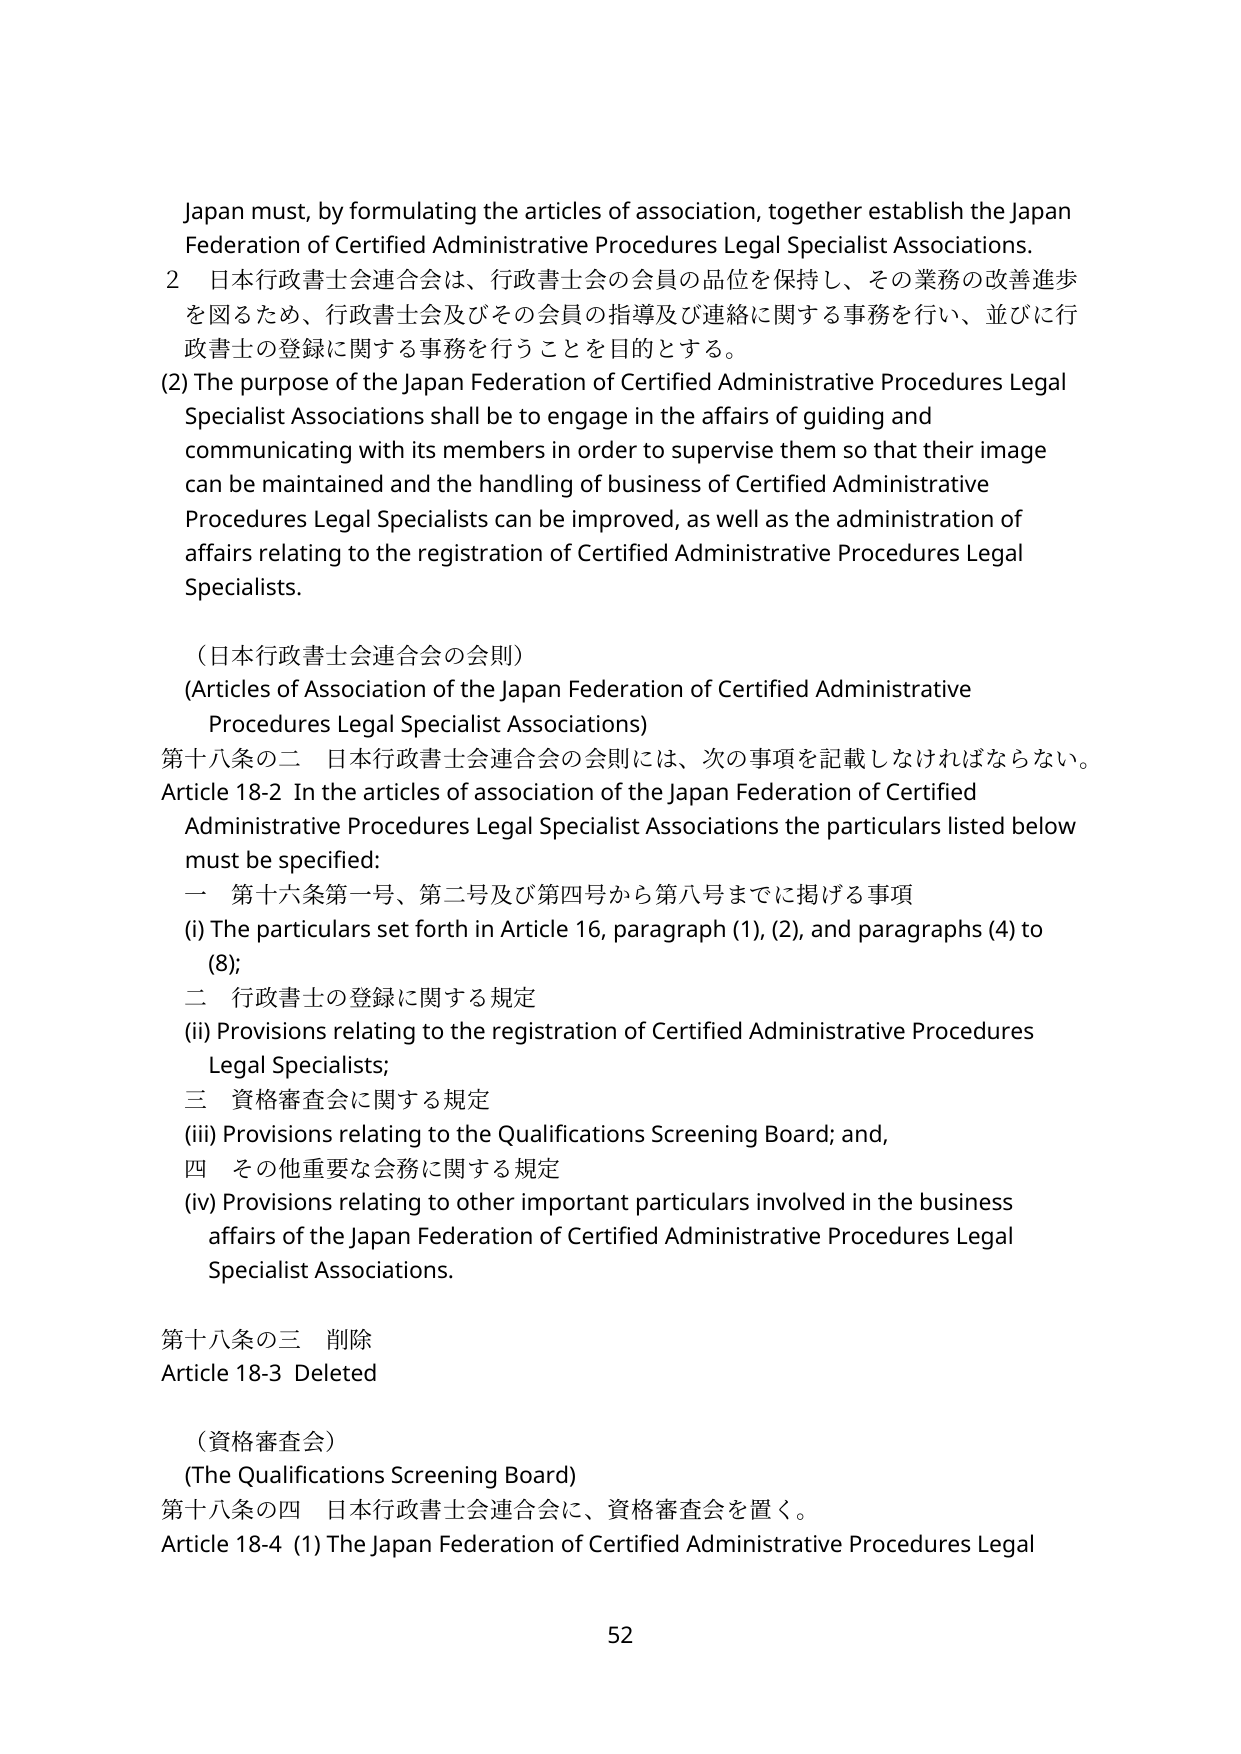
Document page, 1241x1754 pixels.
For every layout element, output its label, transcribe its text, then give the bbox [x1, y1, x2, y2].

text (iv) Provisions relating to other important particulars involved in the business affairs of the Japan Federation of Certified Administrative Procedures Legal Specialist Associations. [184, 1184, 1079, 1287]
text 第十八条の四 日本行政書士会連合会に、資格審査会を置く。 [161, 1492, 1079, 1526]
text 第十八条の二 日本行政書士会連合会の会則には、次の事項を記載しなければならない。 [161, 740, 1079, 774]
text 四 その他重要な会務に関する規定 [184, 1150, 1079, 1184]
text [161, 194, 1079, 262]
text （日本行政書士会連合会の会則） [184, 638, 1079, 672]
text (i) The particulars set forth in Article 16, paragraph (1), (2), and paragraphs (4) to (8); [184, 911, 1079, 979]
text （資格審査会） [184, 1424, 1079, 1458]
text 三 資格審査会に関する規定 [184, 1082, 1079, 1116]
text (ii) Provisions relating to the registration of Certified Administrative Procedures Legal Specialists; [184, 1014, 1079, 1082]
text (2) The purpose of the Japan Federation of Certified Administrative Procedures Legal Specialist Associations shall be to engage in the affairs of guiding and communicating with its members in order to supervise them so that their image can be maintained and the handling of business of Certified Administrative Procedures Legal Specialists can be improved, as well as the administration of affairs relating to the registration of Certified Administrative Procedures Legal Specialists. [161, 364, 1079, 604]
text Article 18-3 Deleted [161, 1355, 1079, 1389]
text (Articles of Association of the Japan Federation of Certified Administrative Procedures Legal Specialist Associations) [184, 672, 1079, 740]
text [161, 1526, 1079, 1560]
text 一 第十六条第一号、第二号及び第四号から第八号までに掲げる事項 [184, 877, 1079, 911]
text 二 行政書士の登録に関する規定 [184, 979, 1079, 1014]
text 第十八条の三 削除 [161, 1321, 1079, 1355]
text (The Qualifications Screening Board) [184, 1458, 1079, 1492]
text (iii) Provisions relating to the Qualifications Screening Board; and, [184, 1116, 1079, 1150]
text Article 18-2 In the articles of association of the Japan Federation of Certified Administrative Procedures Legal Specialist Associations the particulars listed below must be specified: [161, 774, 1079, 877]
text ２ 日本行政書士会連合会は、行政書士会の会員の品位を保持し、その業務の改善進歩を図るため、行政書士会及びその会員の指導及び連絡に関する事務を行い、並びに行政書士の登録に関する事務を行うことを目的とする。 [161, 262, 1079, 364]
